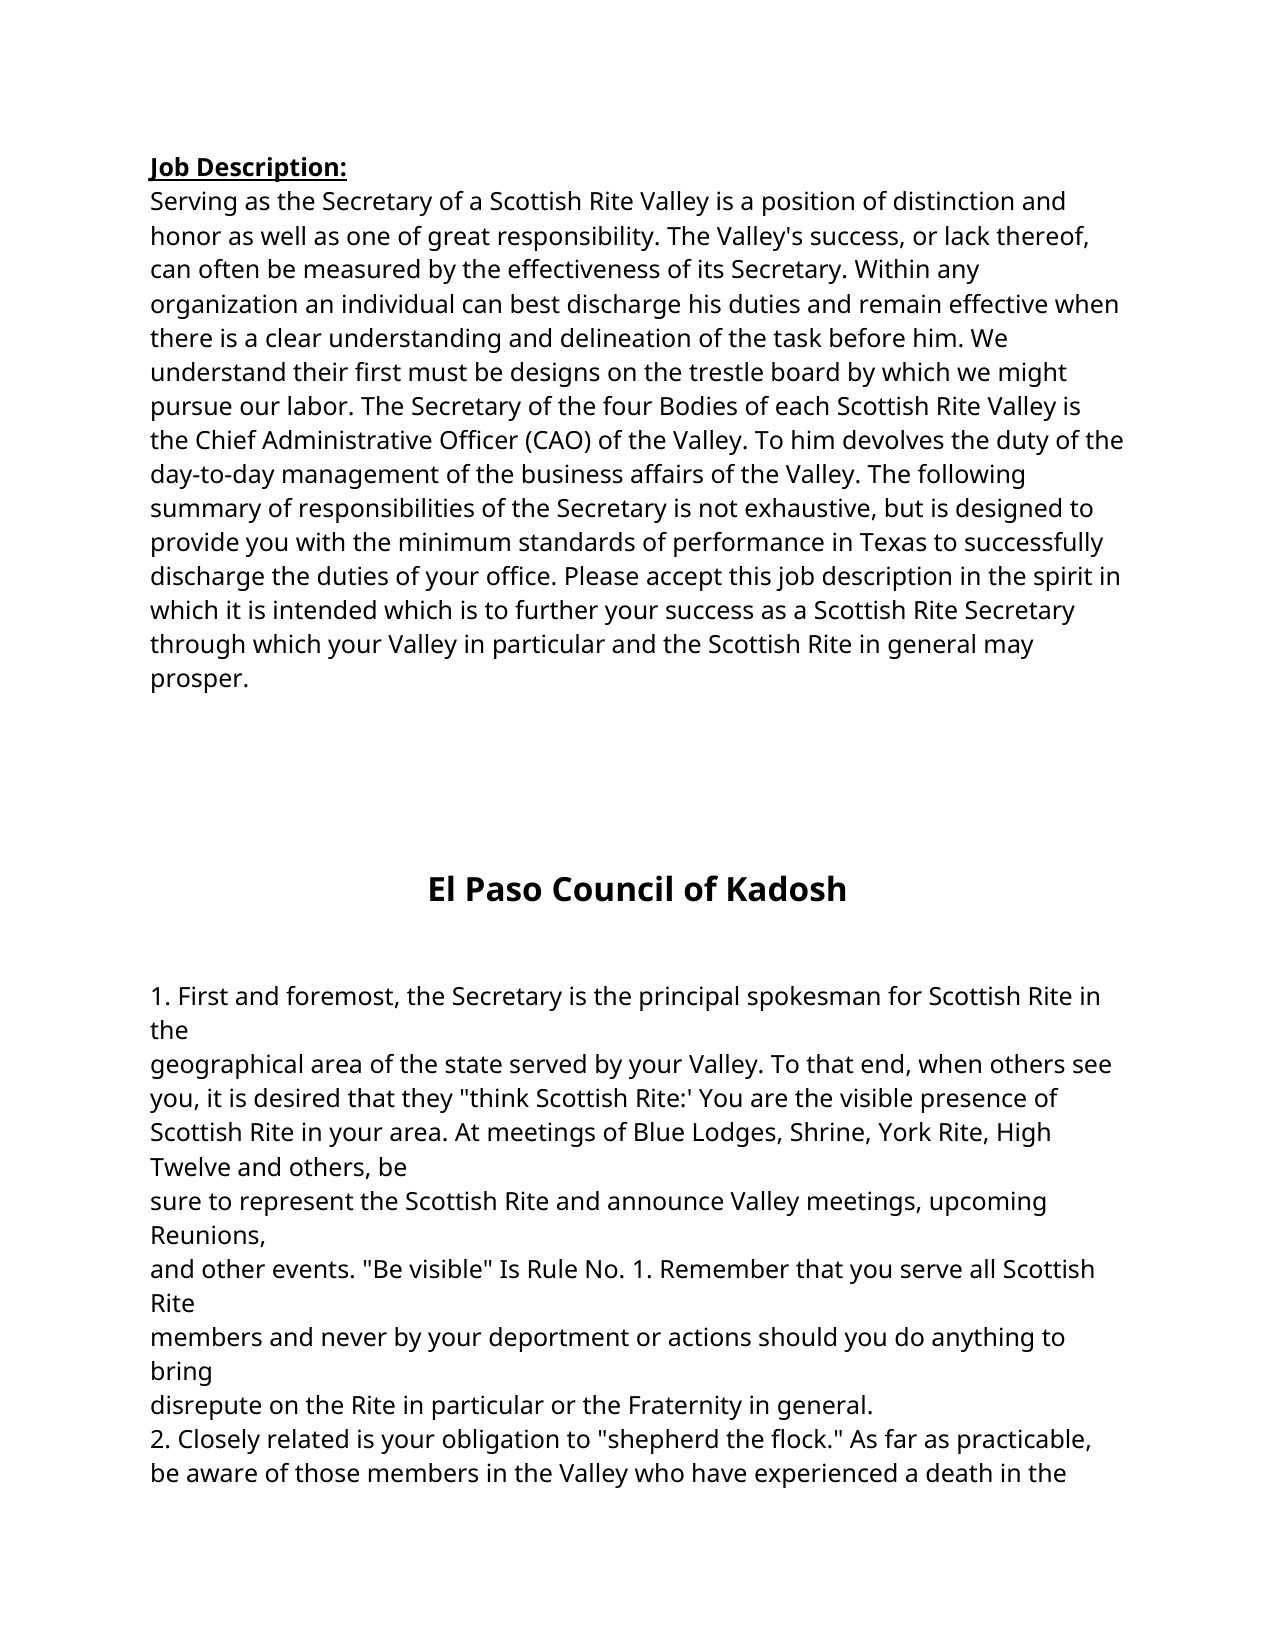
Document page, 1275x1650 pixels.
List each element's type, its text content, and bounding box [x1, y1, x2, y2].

text disrepute on the Rite in particular or the Fraternity in general. [150, 1388, 1125, 1422]
text Serving as the Secretary of a Scottish Rite Valley is a position of distinction and honor as well as one of great responsibility. The Valley's success, or lack thereof, can often be measured by the effectiveness of its Secretary. Within any organization an individual can best discharge his duties and remain effective when there is a clear understanding and delineation of the task before him. We understand their first must be designs on the trestle board by which we might pursue our labor. The Secretary of the four Bodies of each Scottish Rite Valley is the Chief Administrative Officer (CAO) of the Valley. To him devolves the duty of the day-to-day management of the business affairs of the Valley. The following summary of responsibilities of the Secretary is not exhaustive, but is designed to provide you with the minimum standards of performance in Texas to successfully discharge the duties of your office. Please accept this job description in the spirit in which it is intended which is to further your success as a Scottish Rite Secretary through which your Valley in particular and the Scottish Rite in general may prosper. [150, 184, 1125, 695]
text members and never by your deportment or actions should you do anything to bring [150, 1319, 1125, 1388]
text and other events. "Be visible" Is Rule No. 1. Remember that you serve all Scottish Rite [150, 1251, 1125, 1319]
text geographical area of the state served by your Valley. To that end, when others see you, it is desired that they "think Scottish Rite:' You are the visible presence of Scottish Rite in your area. At meetings of Blue Lodges, Shrine, York Rite, High Twelve and others, be [150, 1047, 1125, 1183]
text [150, 1422, 1125, 1490]
text 1. First and foremost, the Secretary is the principal spokesman for Scottish Rite in the [150, 979, 1125, 1047]
text Job Description: [150, 150, 1125, 184]
text El Paso Council of Kadosh [150, 865, 1125, 911]
text sure to represent the Scottish Rite and announce Valley meetings, upcoming Reunions, [150, 1183, 1125, 1251]
